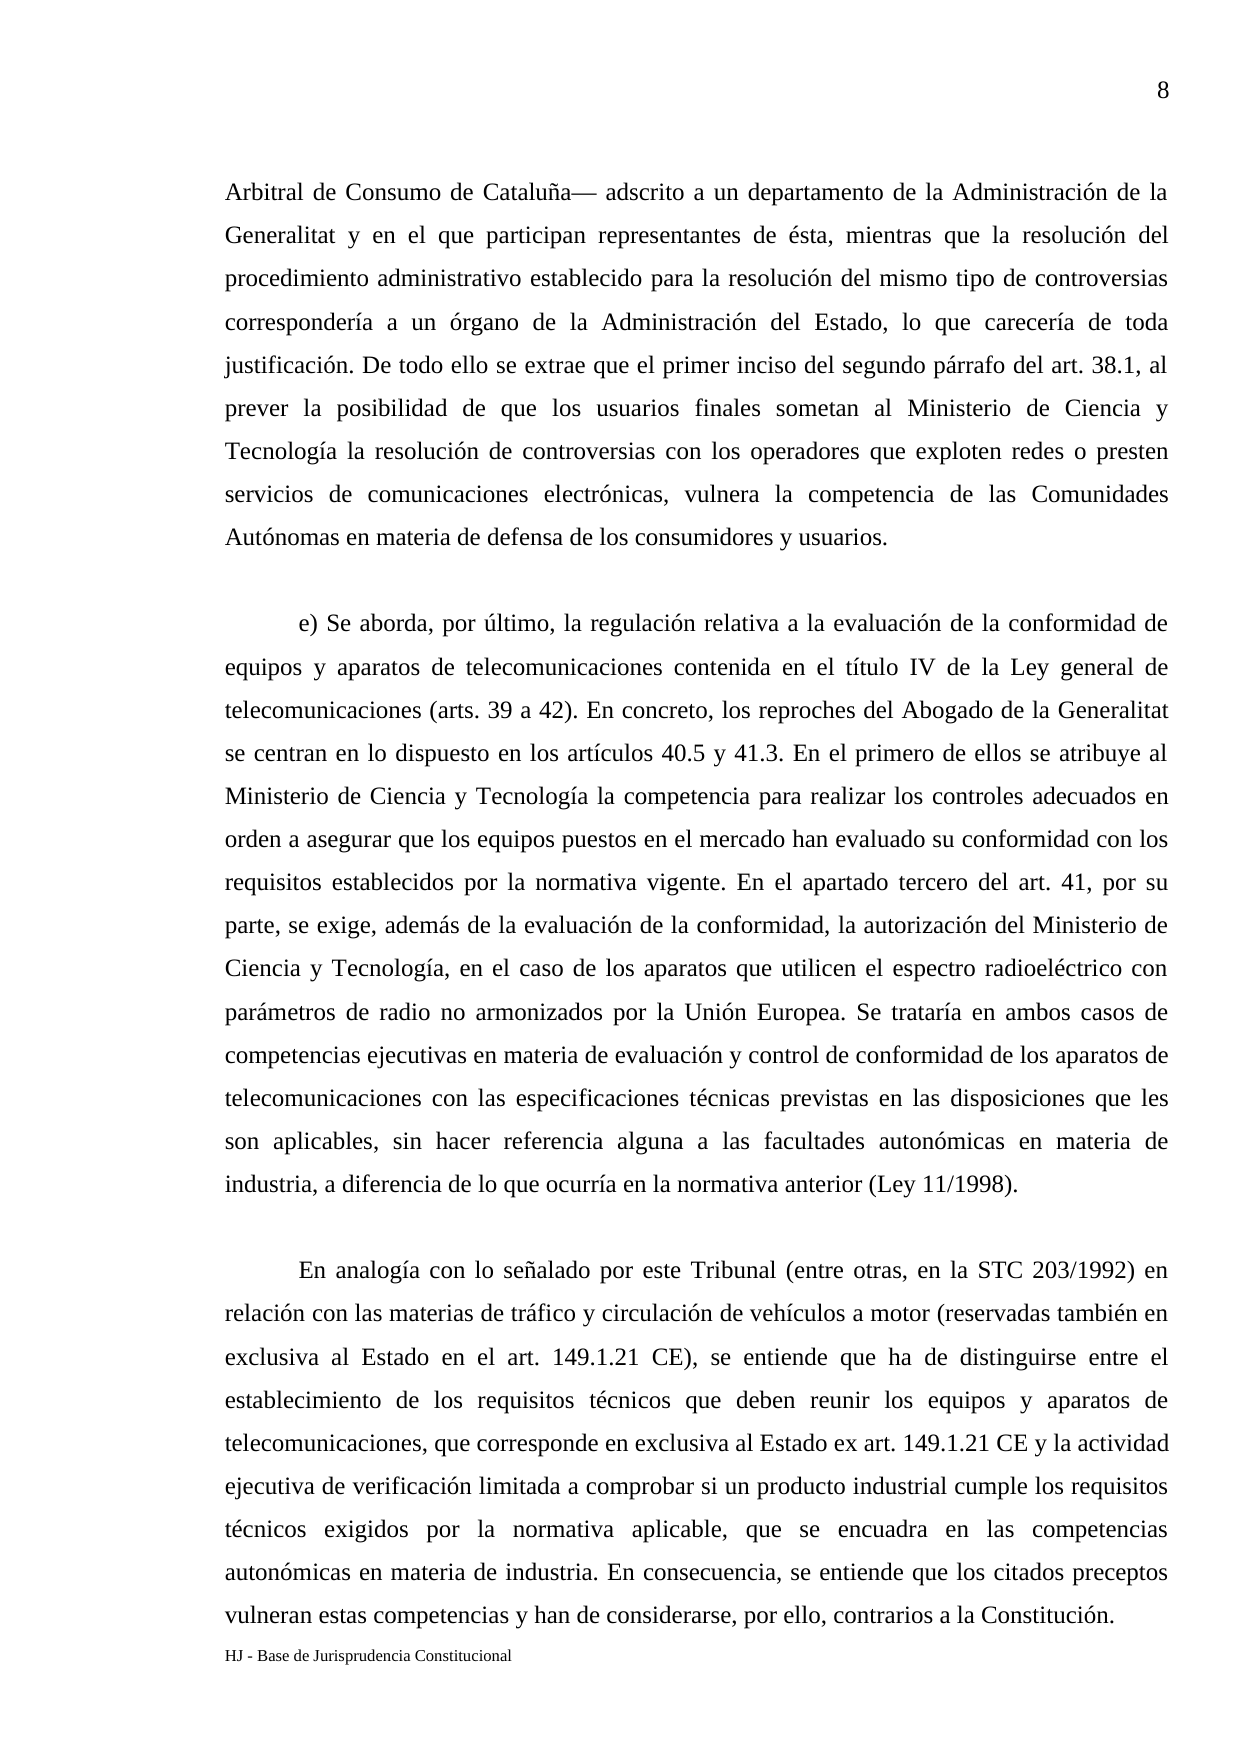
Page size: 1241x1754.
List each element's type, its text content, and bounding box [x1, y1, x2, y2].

text En analogía con lo señalado por este Tribunal (entre otras, en la STC 203/1992) en relación con las materias de tráfico y circulación de vehículos a motor (reservadas también en exclusiva al Estado en el art. 149.1.21 CE), se entiende que ha de distinguirse entre el establecimiento de los requisitos técnicos que deben reunir los equipos y aparatos de telecomunicaciones, que corresponde en exclusiva al Estado ex art. 149.1.21 CE y la actividad ejecutiva de verificación limitada a comprobar si un producto industrial cumple los requisitos técnicos exigidos por la normativa aplicable, que se encuadra en las competencias autonómicas en materia de industria. En consecuencia, se entiende que los citados preceptos vulneran estas competencias y han de considerarse, por ello, contrarios a la Constitución. [224, 1255, 1169, 1629]
text e) Se aborda, por último, la regulación relativa a la evaluación de la conformidad de equipos y aparatos de telecomunicaciones contenida en el título IV de la Ley general de telecomunicaciones (arts. 39 a 42). En concreto, los reproches del Abogado de la Generalitat se centran en lo dispuesto en los artículos 40.5 y 41.3. En el primero de ellos se atribuye al Ministerio de Ciencia y Tecnología la competencia para realizar los controles adecuados en orden a asegurar que los equipos puestos en el mercado han evaluado su conformidad con los requisitos establecidos por la normativa vigente. En el apartado tercero del art. 41, por su parte, se exige, además de la evaluación de la conformidad, la autorización del Ministerio de Ciencia y Tecnología, en el caso de los aparatos que utilicen el espectro radioeléctrico con parámetros de radio no armonizados por la Unión Europea. Se trataría en ambos casos de competencias ejecutivas en materia de evaluación y control de conformidad de los aparatos de telecomunicaciones con las especificaciones técnicas previstas en las disposiciones que les son aplicables, sin hacer referencia alguna a las facultades autonómicas en materia de industria, a diferencia de lo que ocurría en la normativa anterior (Ley 11/1998). [224, 608, 1169, 1198]
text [224, 177, 1169, 551]
